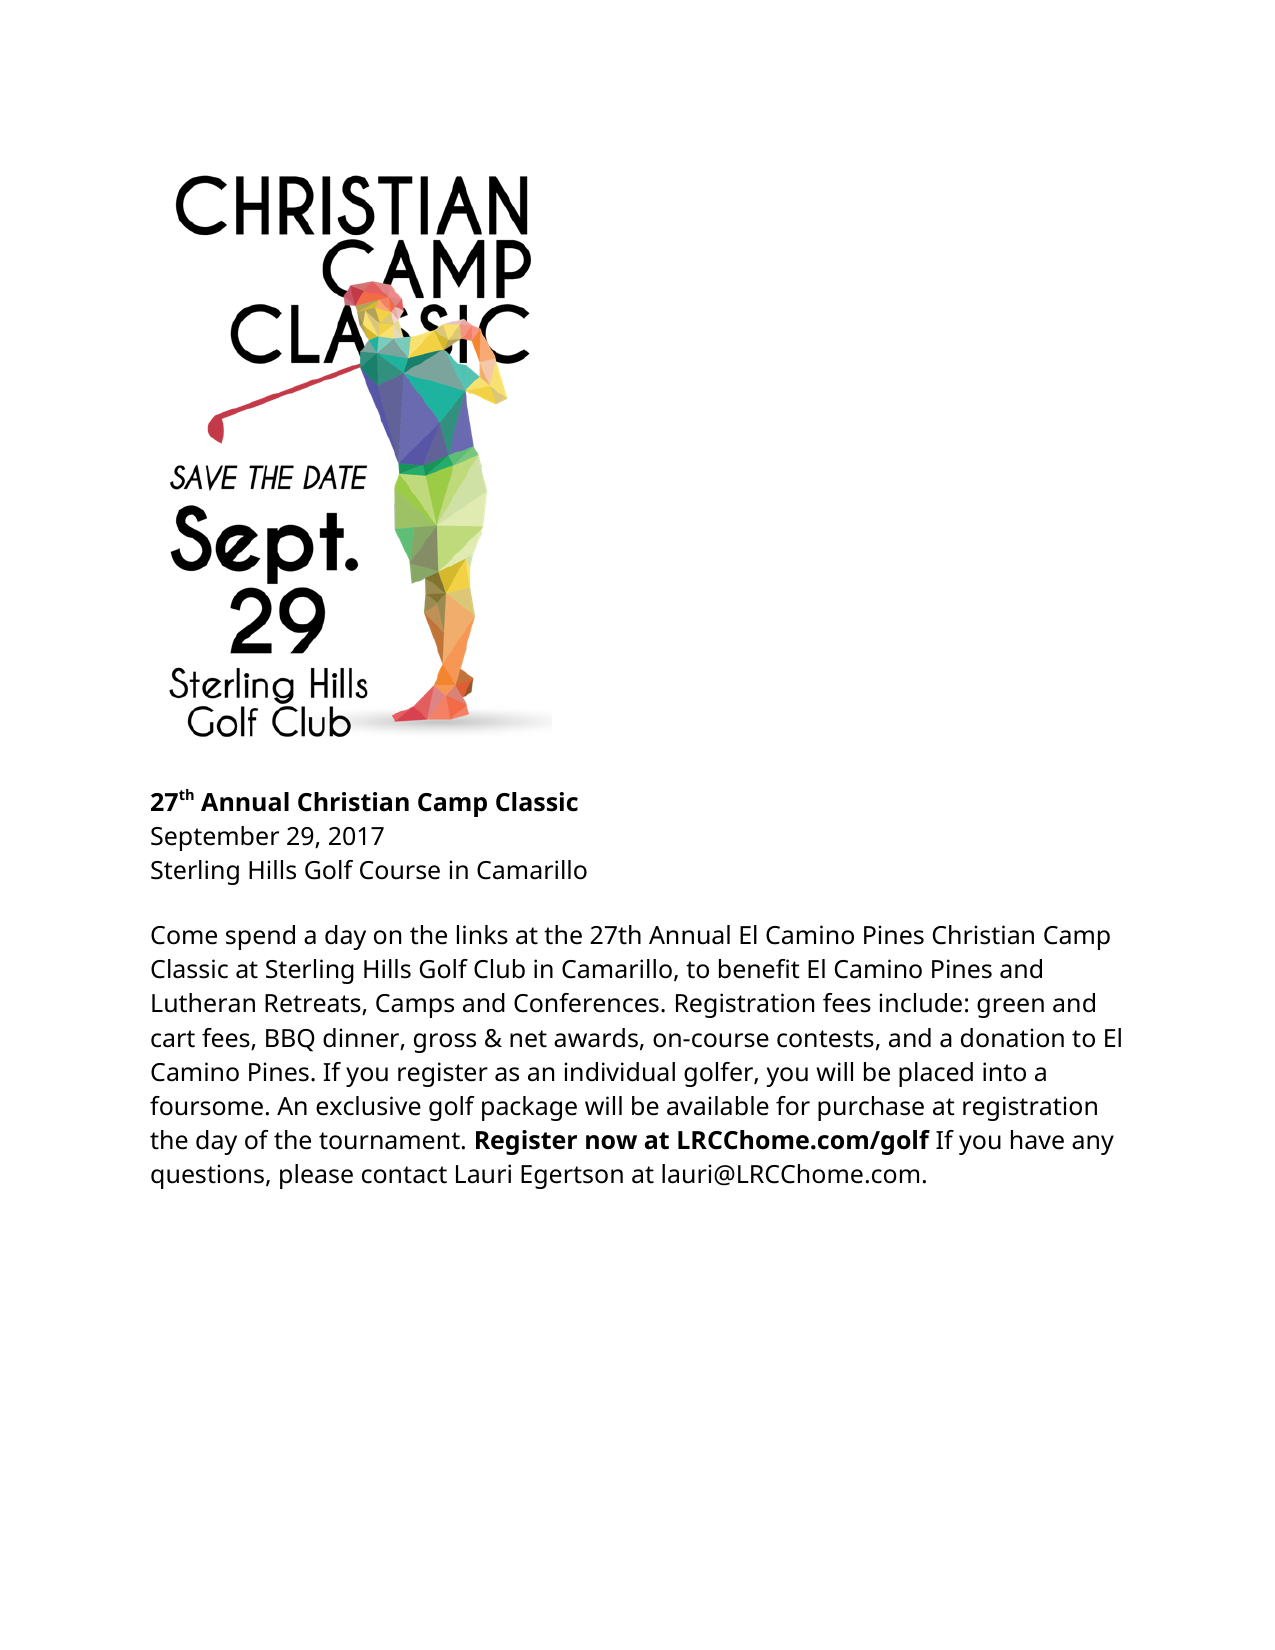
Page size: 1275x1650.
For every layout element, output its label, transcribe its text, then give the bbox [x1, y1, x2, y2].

text September 29, 2017 [150, 819, 1125, 853]
text 27th Annual Christian Camp Classic [150, 784, 1125, 819]
text Come spend a day on the links at the 27th Annual El Camino Pines Christian Camp Classic at Sterling Hills Golf Club in Camarillo, to benefit El Camino Pines and Lutheran Retreats, Camps and Conferences. Registration fees include: green and cart fees, BBQ dinner, gross & net awards, on-course contests, and a donation to El Camino Pines. If you register as an individual golfer, you will be placed into a foursome. An exclusive golf package will be available for purchase at registration the day of the tournament. Register now at LRCChome.com/golf If you have any questions, please contact Lauri Egertson at lauri@LRCChome.com. [150, 918, 1125, 1191]
text Sterling Hills Golf Course in Camarillo [150, 853, 1125, 887]
picture [150, 150, 553, 754]
